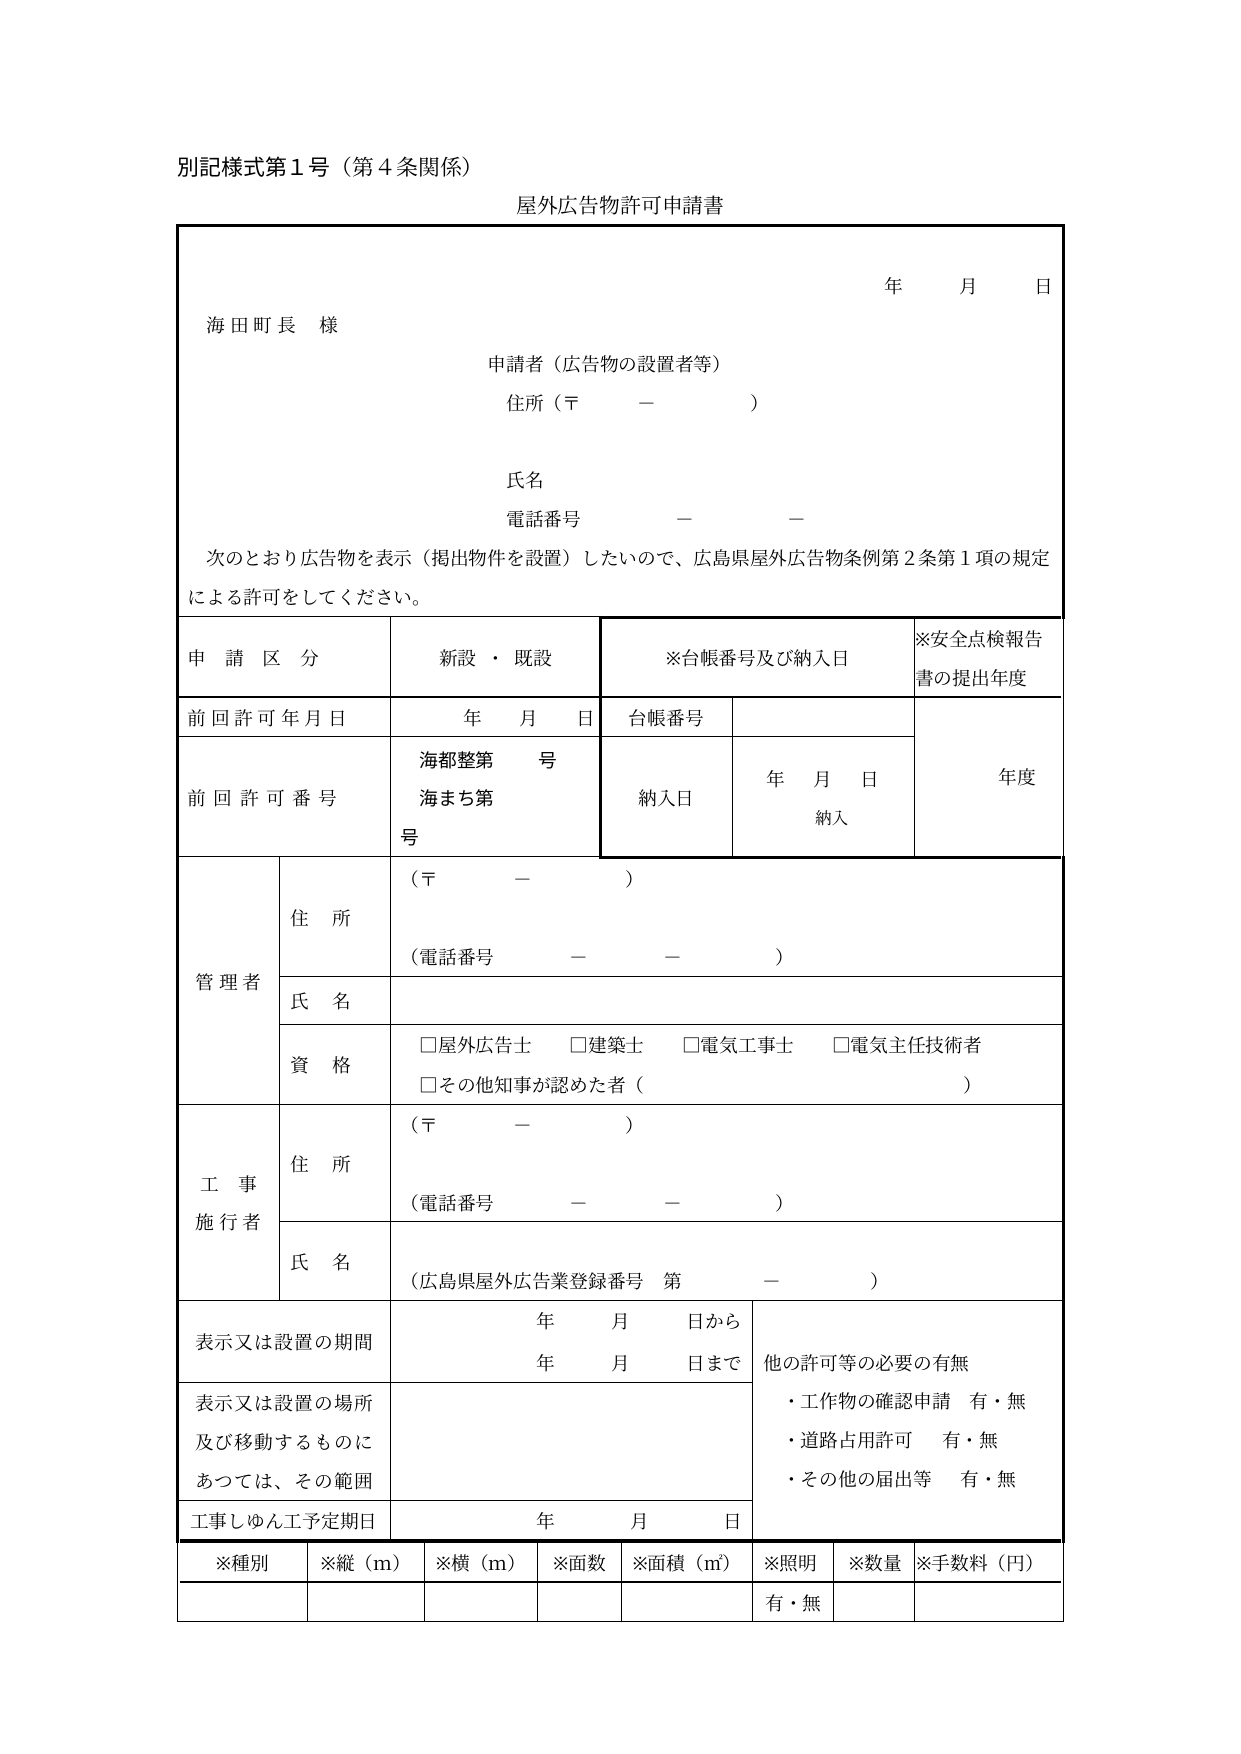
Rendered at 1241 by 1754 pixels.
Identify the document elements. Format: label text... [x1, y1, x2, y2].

table_cell 年 月 日から [391, 1301, 752, 1340]
table_cell 年 月 日 [391, 1501, 752, 1539]
table_cell 管 理 者 [179, 857, 279, 1104]
table_cell □屋外広告士 □建築士 □電気工事士 □電気主任技術者 [391, 1025, 1062, 1064]
table_cell 氏名 [280, 1222, 390, 1300]
table_cell ※手数料（円） [915, 1539, 1063, 1581]
table_cell 年 月 日 海 田 町 長 様 申請者（広告物の設置者等） 住所（〒 － ） 氏名 電話番号 － － [179, 227, 1062, 538]
table_cell ※種別 [178, 1540, 307, 1581]
table_cell ※数量 [834, 1543, 914, 1581]
table_cell [733, 698, 914, 736]
table_cell 有・無 [753, 1583, 833, 1621]
table_cell （〒 － ） （電話番号 － － ） [391, 1105, 1062, 1221]
table_cell [622, 1583, 752, 1621]
table_cell ※安全点検報告 書の提出年度 [915, 616, 1063, 696]
table_cell ※照明 [753, 1543, 833, 1581]
table_cell [915, 1581, 1063, 1621]
table_cell 前回許可番号 [179, 737, 390, 856]
table_cell 年 月 日 [391, 698, 599, 736]
table_cell （〒 － ） （電話番号 － － ） [391, 856, 1062, 976]
table_cell 工事しゆん工予定期日 [179, 1501, 390, 1539]
table_cell [425, 1583, 537, 1621]
table_cell 表示又は設置の期間 [179, 1301, 390, 1382]
table_cell [834, 1583, 914, 1621]
table_cell 資格 [280, 1025, 390, 1104]
table_cell 申請区分 [179, 617, 390, 696]
table_cell 氏名 [280, 977, 390, 1024]
table_cell [391, 977, 1062, 1024]
table_cell 工 事 施 行 者 [179, 1105, 279, 1300]
table_cell ※面積（㎡） [622, 1543, 752, 1581]
table_cell ※縦（ｍ） [308, 1543, 424, 1581]
table_cell 年度 [915, 696, 1063, 856]
table_cell 年 月 日まで [391, 1340, 752, 1382]
table_cell （広島県屋外広告業登録番号 第 － ） [391, 1222, 1062, 1300]
table_cell [178, 1581, 307, 1621]
table_cell 納入日 [602, 737, 732, 856]
table_cell 前回許可年月日 [179, 698, 390, 736]
table_cell ※台帳番号及び納入日 [602, 619, 914, 696]
table_cell 新設 ・ 既設 [391, 617, 599, 696]
table_cell 他の許可等の必要の有無 ・工作物の確認申請 有・無 ・道路占用許可 有・無 ・その他の届出等 有・無 [753, 1301, 1062, 1539]
table_cell [391, 1383, 752, 1499]
table_cell 住所 [280, 1105, 390, 1221]
table_cell □その他知事が認めた者（ ） [391, 1064, 1062, 1104]
table_header 屋外広告物許可申請書 [177, 185, 1063, 224]
table_cell 表示又は設置の場所 及び移動するものに あつては、その範囲 [179, 1383, 390, 1499]
table_cell ※面数 [538, 1543, 621, 1581]
table_cell [308, 1583, 424, 1621]
text 別記様式第１号（第４条関係） [177, 146, 1063, 185]
table_cell 年 月 日 納入 [733, 737, 914, 856]
table_cell ※横（ｍ） [425, 1543, 537, 1581]
table_cell 次のとおり広告物を表示（掲出物件を設置）したいので、広島県屋外広告物条例第２条第１項の規定による許可をしてください。 [179, 538, 1062, 616]
table_cell [538, 1583, 621, 1621]
table_cell 台帳番号 [602, 698, 732, 736]
table_cell 海都整第 号 海まち第 号 [391, 737, 599, 856]
table_cell 住所 [280, 857, 390, 976]
